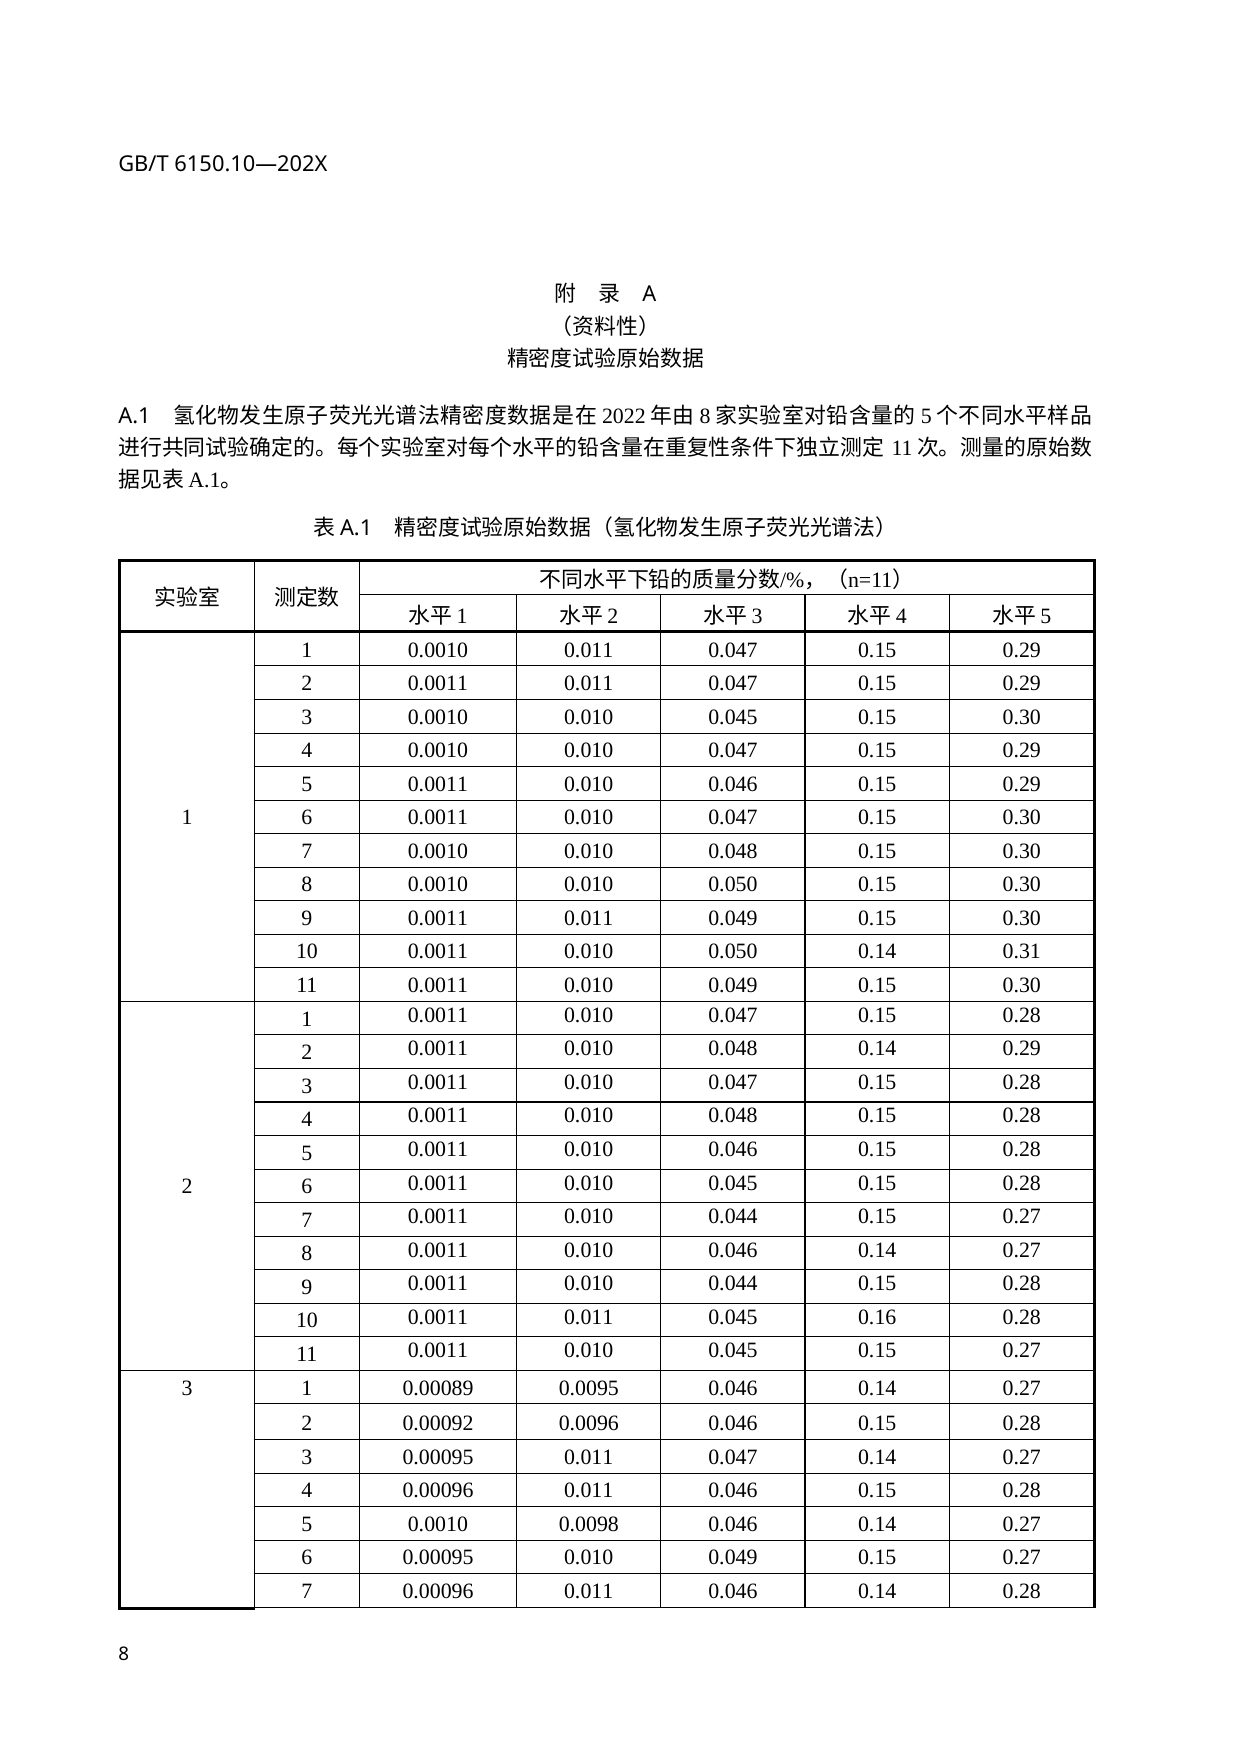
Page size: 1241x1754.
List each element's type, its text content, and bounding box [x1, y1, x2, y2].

table_cell 0.28 [950, 1069, 1093, 1101]
table_cell 0.010 [517, 1035, 660, 1068]
table_cell 0.044 [661, 1270, 804, 1303]
table_cell 0.047 [661, 801, 804, 833]
table_cell 0.0011 [360, 1002, 516, 1034]
table_cell 0.28 [950, 1136, 1093, 1168]
table_cell 0.011 [517, 1474, 660, 1506]
table_cell 0.27 [950, 1507, 1093, 1539]
list 附 录 A [118, 276, 1092, 308]
table_cell 0.047 [661, 633, 804, 665]
table_cell 2 [255, 1404, 359, 1439]
table_cell 0.30 [950, 700, 1093, 732]
table_cell 0.00092 [360, 1404, 516, 1439]
table_cell 0.047 [661, 734, 804, 766]
table_cell 0.0011 [360, 1270, 516, 1303]
table_cell 0.047 [661, 666, 804, 699]
table_cell 0.15 [806, 968, 949, 1001]
table_cell 0.15 [806, 1541, 949, 1573]
table_cell 0.15 [806, 700, 949, 732]
table_cell 0.049 [661, 968, 804, 1001]
table_header 不同水平下铅的质量分数/%，（n=11） [360, 562, 1093, 594]
table_cell 0.28 [950, 1103, 1093, 1135]
table_cell 0.00095 [360, 1440, 516, 1472]
table_cell 0.048 [661, 834, 804, 867]
table_cell 3 [255, 1440, 359, 1472]
table_cell 0.050 [661, 935, 804, 967]
table_cell 水平5 [950, 595, 1093, 630]
table_cell 0.0011 [360, 801, 516, 833]
table_cell 0.010 [517, 834, 660, 867]
table_cell 1 [121, 633, 254, 1001]
table_cell 0.011 [517, 666, 660, 699]
table_cell 0.0011 [360, 1237, 516, 1269]
table_cell 0.27 [950, 1541, 1093, 1573]
table_cell 0.010 [517, 767, 660, 799]
table_cell 5 [255, 767, 359, 799]
table_cell 0.15 [806, 1069, 949, 1101]
table_cell 5 [255, 1136, 359, 1168]
list （资料性） [118, 308, 1092, 341]
table_cell 0.048 [661, 1103, 804, 1135]
table_cell 0.0098 [517, 1507, 660, 1539]
table_cell 0.14 [806, 1035, 949, 1068]
text 精密度试验原始数据 [118, 341, 1092, 373]
table_cell 0.046 [661, 1136, 804, 1168]
table_cell 0.0011 [360, 1069, 516, 1101]
table_cell 0.010 [517, 1002, 660, 1034]
table_cell 0.010 [517, 1170, 660, 1202]
table_cell 1 [255, 633, 359, 665]
table_cell 0.0011 [360, 767, 516, 799]
table_cell 0.28 [950, 1270, 1093, 1303]
table_cell 0.0011 [360, 1203, 516, 1236]
table_cell 0.28 [950, 1170, 1093, 1202]
table_cell 0.046 [661, 1474, 804, 1506]
table_cell 0.0010 [360, 834, 516, 867]
table_cell 0.046 [661, 1371, 804, 1403]
table_cell 0.010 [517, 801, 660, 833]
table_cell 7 [255, 834, 359, 867]
table_cell 0.14 [806, 1440, 949, 1472]
table_cell 1 [255, 1371, 359, 1403]
table_cell 0.049 [661, 1541, 804, 1573]
table_cell 0.15 [806, 666, 949, 699]
table_cell 0.31 [950, 935, 1093, 967]
table_cell 9 [255, 901, 359, 934]
table_cell 0.046 [661, 767, 804, 799]
table_cell 0.010 [517, 868, 660, 900]
table_cell 0.15 [806, 1404, 949, 1439]
table_cell 0.15 [806, 633, 949, 665]
table_cell 2 [121, 1002, 254, 1370]
table_cell 0.29 [950, 767, 1093, 799]
table_header 实验室 [121, 562, 254, 630]
table_cell 7 [255, 1574, 359, 1607]
table_cell 0.046 [661, 1574, 804, 1607]
table_cell 0.28 [950, 1474, 1093, 1506]
table_cell 0.15 [806, 868, 949, 900]
table_cell 0.30 [950, 901, 1093, 934]
table_cell 3 [121, 1371, 254, 1607]
table_cell 0.0010 [360, 633, 516, 665]
table_cell 2 [255, 1035, 359, 1068]
table_cell 0.011 [517, 1574, 660, 1607]
table_cell 0.011 [517, 1440, 660, 1472]
table_cell 0.045 [661, 1337, 804, 1370]
table_cell 3 [255, 700, 359, 732]
table_cell 0.15 [806, 1337, 949, 1370]
table_cell 0.00096 [360, 1474, 516, 1506]
table_cell 0.046 [661, 1237, 804, 1269]
table_cell 0.14 [806, 1371, 949, 1403]
table_cell 0.27 [950, 1371, 1093, 1403]
table_cell 10 [255, 1304, 359, 1336]
table_cell 0.16 [806, 1304, 949, 1336]
table_cell 0.0011 [360, 968, 516, 1001]
table_cell 水平3 [661, 595, 804, 630]
table_cell 0.14 [806, 935, 949, 967]
table_cell 0.29 [950, 666, 1093, 699]
table_cell 0.0011 [360, 1035, 516, 1068]
table_cell 0.044 [661, 1203, 804, 1236]
table_cell 0.00095 [360, 1541, 516, 1573]
table_cell 0.045 [661, 700, 804, 732]
table_cell 水平1 [360, 595, 516, 630]
table_cell 0.15 [806, 734, 949, 766]
table_cell 3 [255, 1069, 359, 1101]
table_cell 0.15 [806, 801, 949, 833]
table_cell 11 [255, 1337, 359, 1370]
table_cell 0.27 [950, 1440, 1093, 1472]
table_cell 0.15 [806, 1136, 949, 1168]
table_cell 0.046 [661, 1507, 804, 1539]
text 表A.1 精密度试验原始数据（氢化物发生原子荧光光谱法） [118, 510, 1092, 542]
table_cell 0.30 [950, 801, 1093, 833]
table_cell 0.15 [806, 1103, 949, 1135]
table_cell 0.0011 [360, 935, 516, 967]
table_cell 0.045 [661, 1304, 804, 1336]
table_cell 0.30 [950, 868, 1093, 900]
table_cell 0.010 [517, 734, 660, 766]
table_cell 0.011 [517, 633, 660, 665]
table_cell 0.0011 [360, 666, 516, 699]
table_cell 4 [255, 1103, 359, 1135]
table_cell 0.14 [806, 1574, 949, 1607]
table_cell 0.011 [517, 1304, 660, 1336]
table_cell 0.27 [950, 1203, 1093, 1236]
table_cell 0.010 [517, 1337, 660, 1370]
table_cell 0.15 [806, 1203, 949, 1236]
table_cell 0.046 [661, 1404, 804, 1439]
table_cell 0.010 [517, 1069, 660, 1101]
table_cell 0.048 [661, 1035, 804, 1068]
table_cell 1 [255, 1002, 359, 1034]
table_cell 0.30 [950, 968, 1093, 1001]
table_cell 0.15 [806, 1170, 949, 1202]
table_cell 0.27 [950, 1337, 1093, 1370]
table_cell 2 [255, 666, 359, 699]
table_cell 0.0011 [360, 901, 516, 934]
table_cell 6 [255, 1170, 359, 1202]
table_cell 6 [255, 801, 359, 833]
table_cell 0.0011 [360, 1337, 516, 1370]
table_cell 水平4 [806, 595, 949, 630]
table_cell 0.047 [661, 1069, 804, 1101]
table_cell 4 [255, 734, 359, 766]
table_cell 0.0011 [360, 1103, 516, 1135]
table_cell 0.15 [806, 834, 949, 867]
table_cell 0.30 [950, 834, 1093, 867]
text A.1 氢化物发生原子荧光光谱法精密度数据是在2022年由8家实验室对铅含量的5个不同水平样品进行共同试验确定的。每个实验室对每个水平的铅含量在重复性条件下独立测定11次。测量的原始数据见表A.1。 [118, 398, 1092, 493]
table_cell 0.27 [950, 1237, 1093, 1269]
table_cell 0.29 [950, 734, 1093, 766]
table_cell 0.14 [806, 1237, 949, 1269]
table_cell 8 [255, 868, 359, 900]
table_cell 0.050 [661, 868, 804, 900]
table_cell 0.049 [661, 901, 804, 934]
table_cell 0.15 [806, 1270, 949, 1303]
table_cell 0.28 [950, 1574, 1093, 1607]
table_cell 0.011 [517, 901, 660, 934]
table_cell 0.010 [517, 1136, 660, 1168]
table_cell 0.0011 [360, 1136, 516, 1168]
table_cell 0.15 [806, 767, 949, 799]
table_cell 10 [255, 935, 359, 967]
table_cell 0.010 [517, 1541, 660, 1573]
table_cell 0.28 [950, 1404, 1093, 1439]
table_cell 0.00096 [360, 1574, 516, 1607]
table_cell 4 [255, 1474, 359, 1506]
table_cell 0.010 [517, 1237, 660, 1269]
table_cell 0.0011 [360, 1170, 516, 1202]
table_cell 0.010 [517, 700, 660, 732]
table_cell 9 [255, 1270, 359, 1303]
table_cell 0.0010 [360, 700, 516, 732]
table_cell 0.047 [661, 1002, 804, 1034]
table_cell 0.28 [950, 1002, 1093, 1034]
table_cell 0.15 [806, 901, 949, 934]
table_cell 7 [255, 1203, 359, 1236]
table_cell 水平2 [517, 595, 660, 630]
table_cell 0.0010 [360, 868, 516, 900]
table_cell 0.010 [517, 1103, 660, 1135]
table_cell 8 [255, 1237, 359, 1269]
table_cell 5 [255, 1507, 359, 1539]
table_cell 0.0096 [517, 1404, 660, 1439]
table_cell 0.0011 [360, 1304, 516, 1336]
table_cell 0.0010 [360, 734, 516, 766]
table_cell 0.29 [950, 1035, 1093, 1068]
table_cell 0.15 [806, 1474, 949, 1506]
table_cell 0.15 [806, 1002, 949, 1034]
table_cell 0.010 [517, 935, 660, 967]
table_cell 0.010 [517, 1270, 660, 1303]
table_cell 0.0010 [360, 1507, 516, 1539]
table_cell 0.00089 [360, 1371, 516, 1403]
table_cell 0.045 [661, 1170, 804, 1202]
table_cell 0.010 [517, 968, 660, 1001]
table_header 测定数 [255, 562, 359, 630]
table_cell 0.0095 [517, 1371, 660, 1403]
table_cell 0.28 [950, 1304, 1093, 1336]
table_cell 11 [255, 968, 359, 1001]
table_cell 0.047 [661, 1440, 804, 1472]
table_cell 0.29 [950, 633, 1093, 665]
table_cell 0.14 [806, 1507, 949, 1539]
table_cell 0.010 [517, 1203, 660, 1236]
table_cell 6 [255, 1541, 359, 1573]
